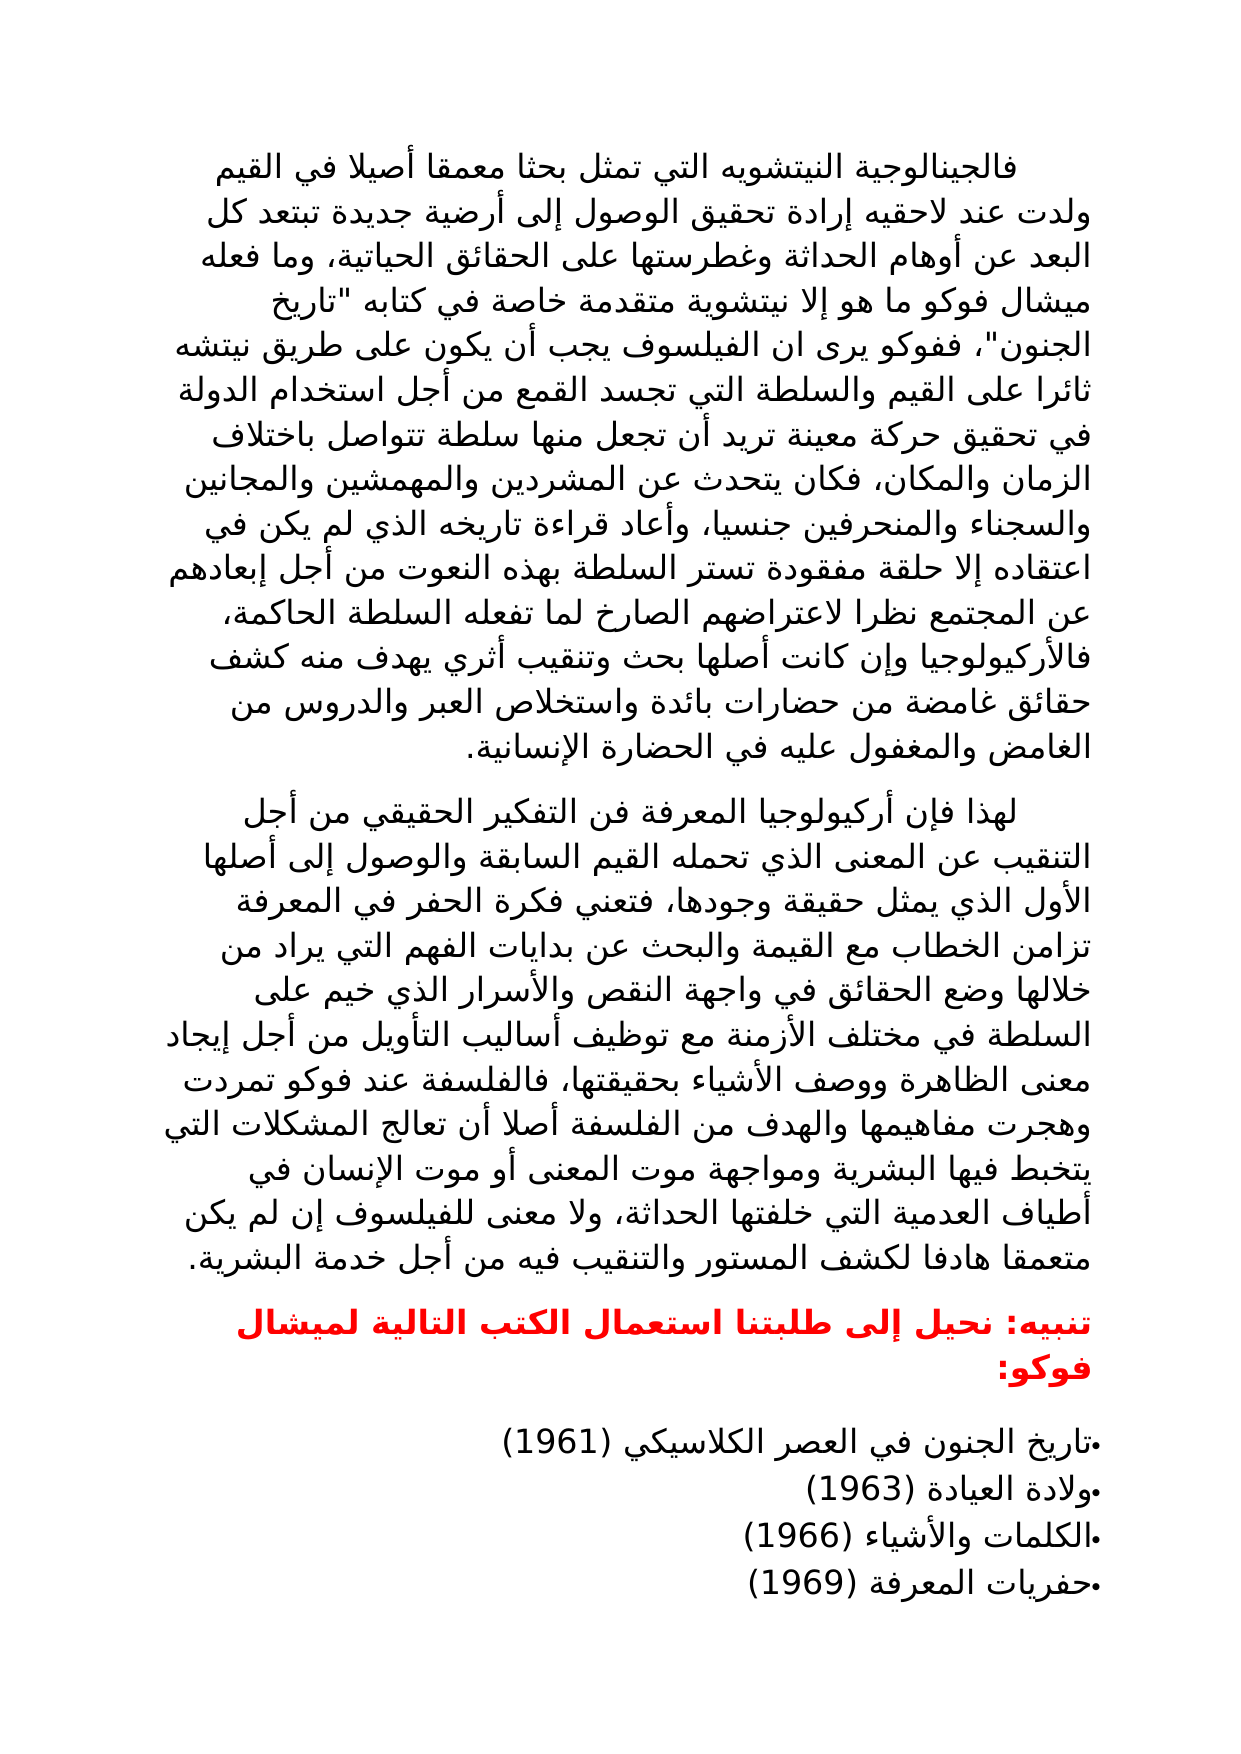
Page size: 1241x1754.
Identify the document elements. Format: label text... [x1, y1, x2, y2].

list حفريات المعرفة (1969) [183, 1563, 1093, 1602]
list الكلمات والأشياء (1966) [183, 1516, 1093, 1555]
list تاريخ الجنون في العصر الكلاسيكي (1961) [183, 1422, 1093, 1461]
text تنبيه: نحيل إلى طلبتنا استعمال الكتب التالية لميشال فوكو: [148, 1304, 1093, 1387]
text لهذا فإن أركيولوجيا المعرفة فن التفكير الحقيقي من أجل التنقيب عن المعنى الذي تحمله القيم السابقة والوصول إلى أصلها الأول الذي يمثل حقيقة وجودها، فتعني فكرة الحفر في المعرفة تزامن الخطاب مع القيمة والبحث عن بدايات الفهم التي يراد من خلالها وضع الحقائق في واجهة النقص والأسرار الذي خيم على السلطة في مختلف الأزمنة مع توظيف أساليب التأويل من أجل إيجاد معنى الظاهرة ووصف الأشياء بحقيقتها، فالفلسفة عند فوكو تمردت وهجرت مفاهيمها والهدف من الفلسفة أصلا أن تعالج المشكلات التي يتخبط فيها البشرية ومواجهة موت المعنى أو موت الإنسان في أطياف العدمية التي خلفتها الحداثة، ولا معنى للفيلسوف إن لم يكن متعمقا هادفا لكشف المستور والتنقيب فيه من أجل خدمة البشرية. [148, 793, 1093, 1277]
text فالجينالوجية النيتشويه التي تمثل بحثا معمقا أصيلا في القيم ولدت عند لاحقيه إرادة تحقيق الوصول إلى أرضية جديدة تبتعد كل البعد عن أوهام الحداثة وغطرستها على الحقائق الحياتية، وما فعله ميشال فوكو ما هو إلا نيتشوية متقدمة خاصة في كتابه "تاريخ الجنون"، ففوكو يرى ان الفيلسوف يجب أن يكون على طريق نيتشه ثائرا على القيم والسلطة التي تجسد القمع من أجل استخدام الدولة في تحقيق حركة معينة تريد أن تجعل منها سلطة تتواصل باختلاف الزمان والمكان، فكان يتحدث عن المشردين والمهمشين والمجانين والسجناء والمنحرفين جنسيا، وأعاد قراءة تاريخه الذي لم يكن في اعتقاده إلا حلقة مفقودة تستر السلطة بهذه النعوت من أجل إبعادهم عن المجتمع نظرا لاعتراضهم الصارخ لما تفعله السلطة الحاكمة، فالأركيولوجيا وإن كانت أصلها بحث وتنقيب أثري يهدف منه كشف حقائق غامضة من حضارات بائدة واستخلاص العبر والدروس من الغامض والمغفول عليه في الحضارة الإنسانية. [148, 148, 1093, 766]
list ولادة العيادة (1963) [183, 1469, 1093, 1508]
